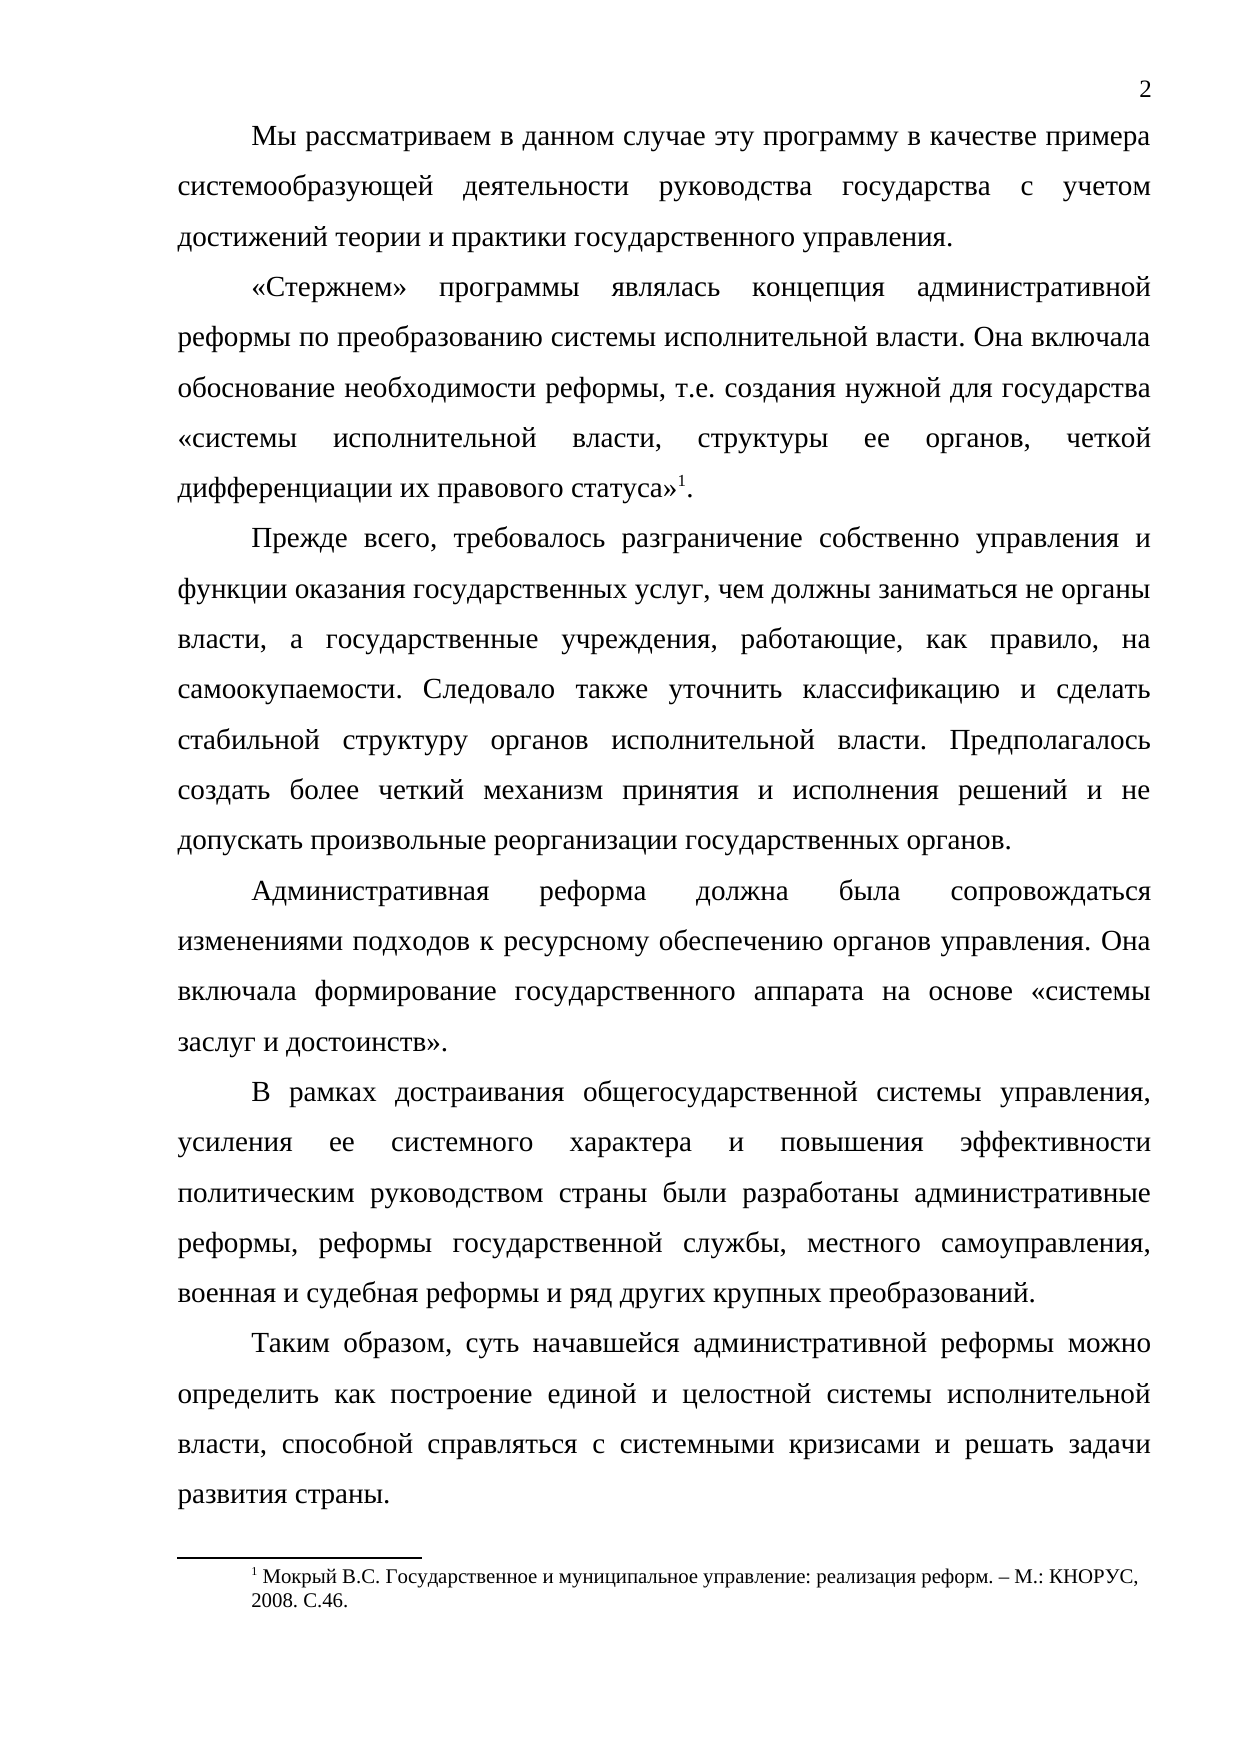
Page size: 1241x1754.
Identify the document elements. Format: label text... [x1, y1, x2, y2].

text Мы рассматриваем в данном случае эту программу в качестве примера системообразующей деятельности руководства государства с учетом достижений теории и практики государственного управления. [177, 118, 1152, 252]
text Таким образом, суть начавшейся административной реформы можно определить как построение единой и целостной системы исполнительной власти, способной справляться с системными кризисами и решать задачи развития страны. [177, 1326, 1152, 1510]
text «Стержнем» программы являлась концепция административной реформы по преобразованию системы исполнительной власти. Она включала обоснование необходимости реформы, т.е. создания нужной для государства «системы исполнительной власти, структуры ее органов, четкой дифференциации их правового статуса». [177, 269, 1152, 504]
text Прежде всего, требовалось разграничение собственно управления и функции оказания государственных услуг, чем должны заниматься не органы власти, а государственные учреждения, работающие, как правило, на самоокупаемости. Следовало также уточнить классификацию и сделать стабильной структуру органов исполнительной власти. Предполагалось создать более четкий механизм принятия и исполнения решений и не допускать произвольные реорганизации государственных органов. [177, 521, 1152, 856]
text Административная реформа должна была сопровождаться изменениями подходов к ресурсному обеспечению органов управления. Она включала формирование государственного аппарата на основе «системы заслуг и достоинств». [177, 873, 1152, 1057]
text В рамках достраивания общегосударственной системы управления, усиления ее системного характера и повышения эффективности политическим руководством страны были разработаны административные реформы, реформы государственной службы, местного самоуправления, военная и судебная реформы и ряд других крупных преобразований. [177, 1074, 1152, 1309]
